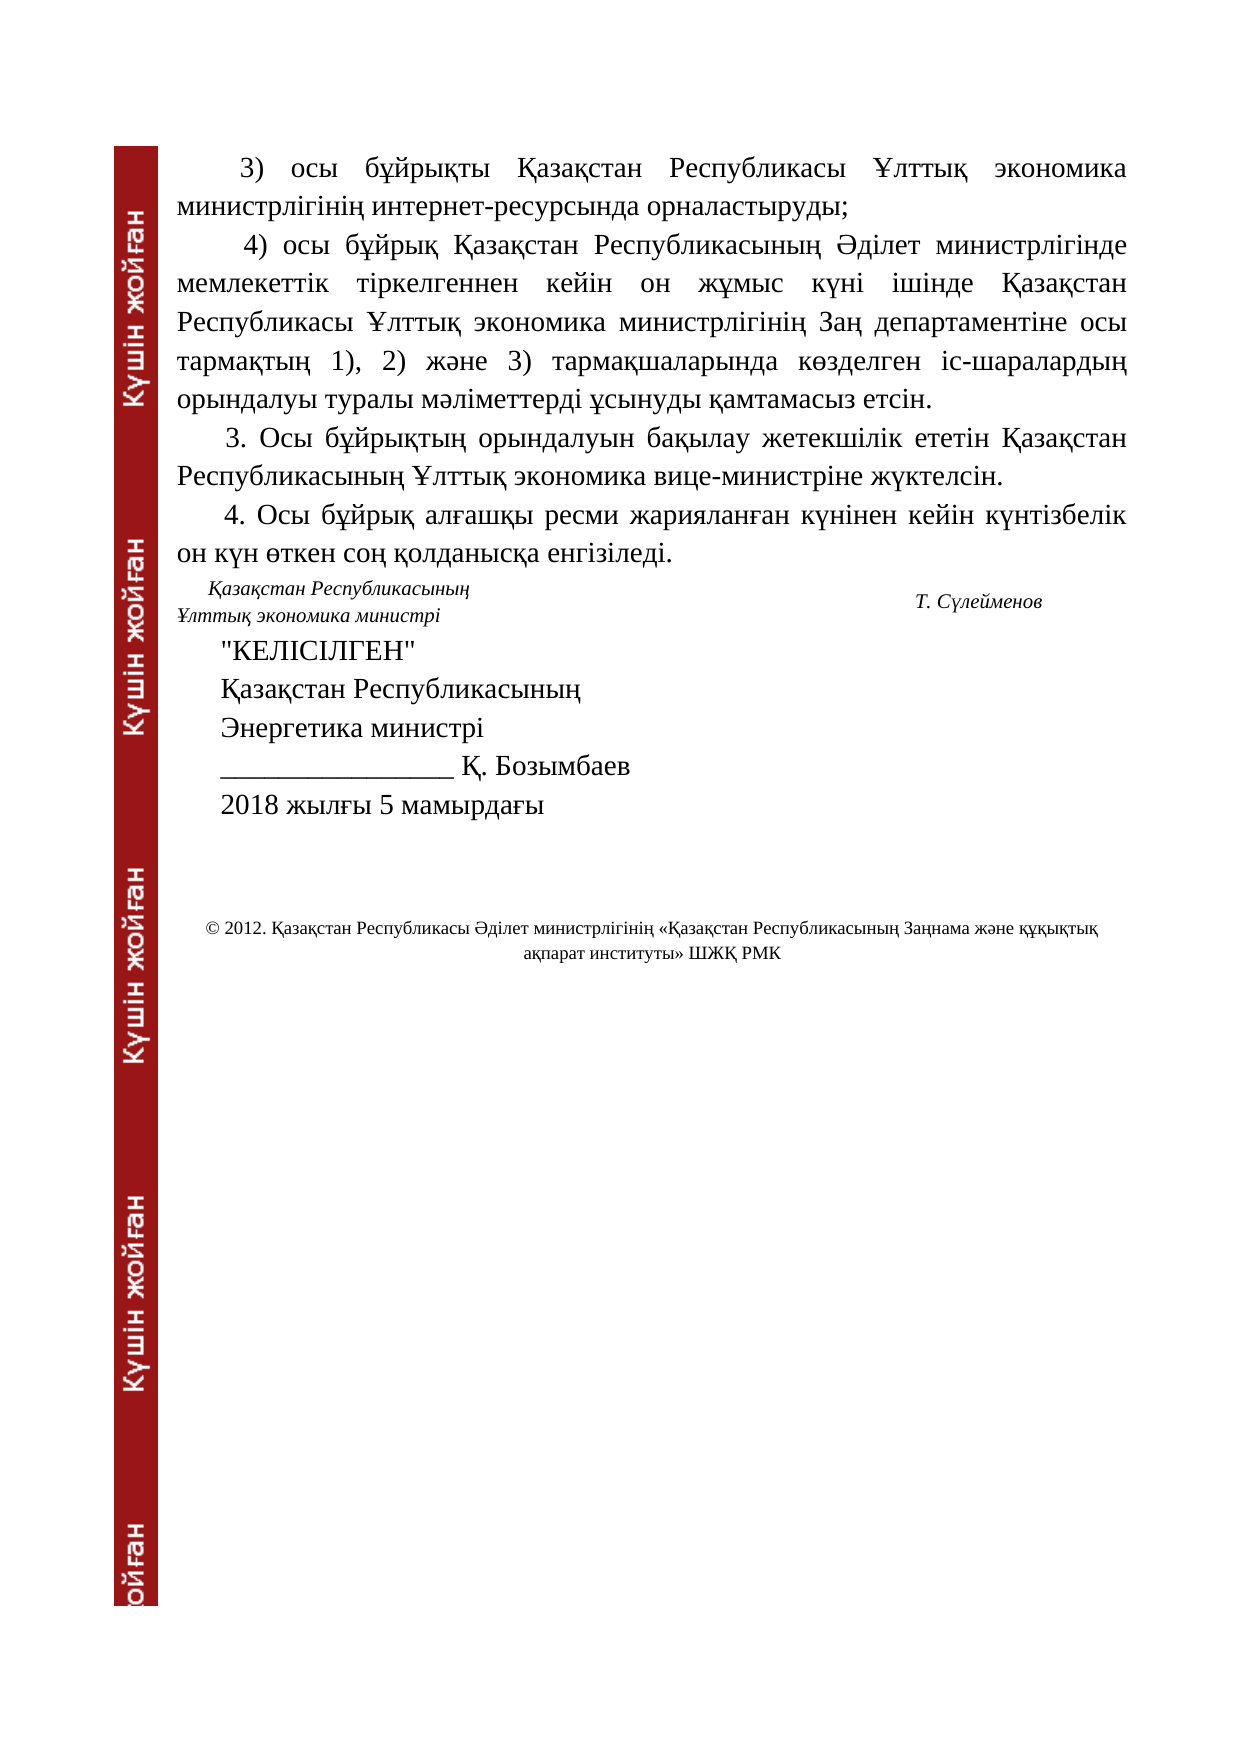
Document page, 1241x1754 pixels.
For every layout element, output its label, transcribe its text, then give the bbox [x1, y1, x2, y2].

text Қазақстан Республикасының [112, 671, 1128, 705]
picture [114, 666, 158, 671]
table_header Қазақстан Республикасының Ұлттық экономика министрі [101, 574, 913, 633]
text 3. Осы бұйрықтың орындалуын бақылау жетекшілік ететін Қазақстан Республикасының Ұлттық экономика вице-министріне жүктелсін. [112, 420, 1128, 492]
picture [114, 963, 158, 1606]
picture [114, 146, 158, 150]
table_header Т. Сүлейменов [913, 574, 1240, 633]
text 4. Осы бұйрық алғашқы ресми жарияланған күнінен кейін күнтізбелік он күн өткен соң қолданысқа енгізіледі. [112, 497, 1128, 569]
picture [114, 820, 158, 917]
picture [114, 569, 158, 574]
picture [114, 222, 158, 227]
text 4) осы бұйрық Қазақстан Республикасының Әділет министрлігінде мемлекеттік тіркелгеннен кейін он жұмыс күні ішінде Қазақстан Республикасы Ұлттық экономика министрлігінің Заң департаментіне осы тармақтың 1), 2) және 3) тармақшаларында көзделген іс-шаралардың орындалуы туралы мәліметтерді ұсынуды қамтамасыз етсін. [112, 227, 1128, 415]
text 2018 жылғы 5 мамырдағы [112, 787, 1128, 820]
text © 2012. Қазақстан Республикасы Әділет министрлігінің «Қазақстан Республикасының Заңнама және құқықтық ақпарат институты» ШЖҚ РМК [112, 917, 1128, 963]
text "КЕЛІСІЛГЕН" [112, 633, 1128, 666]
picture [114, 415, 158, 420]
text Энергетика министрі [112, 710, 1128, 743]
picture [114, 782, 158, 787]
picture [114, 492, 158, 497]
picture [114, 743, 158, 748]
picture [114, 705, 158, 710]
text ________________ Қ. Бозымбаев [112, 748, 1128, 782]
text 3) осы бұйрықты Қазақстан Республикасы Ұлттық экономика министрлігінің интернет-ресурсында орналастыруды; [112, 150, 1128, 222]
